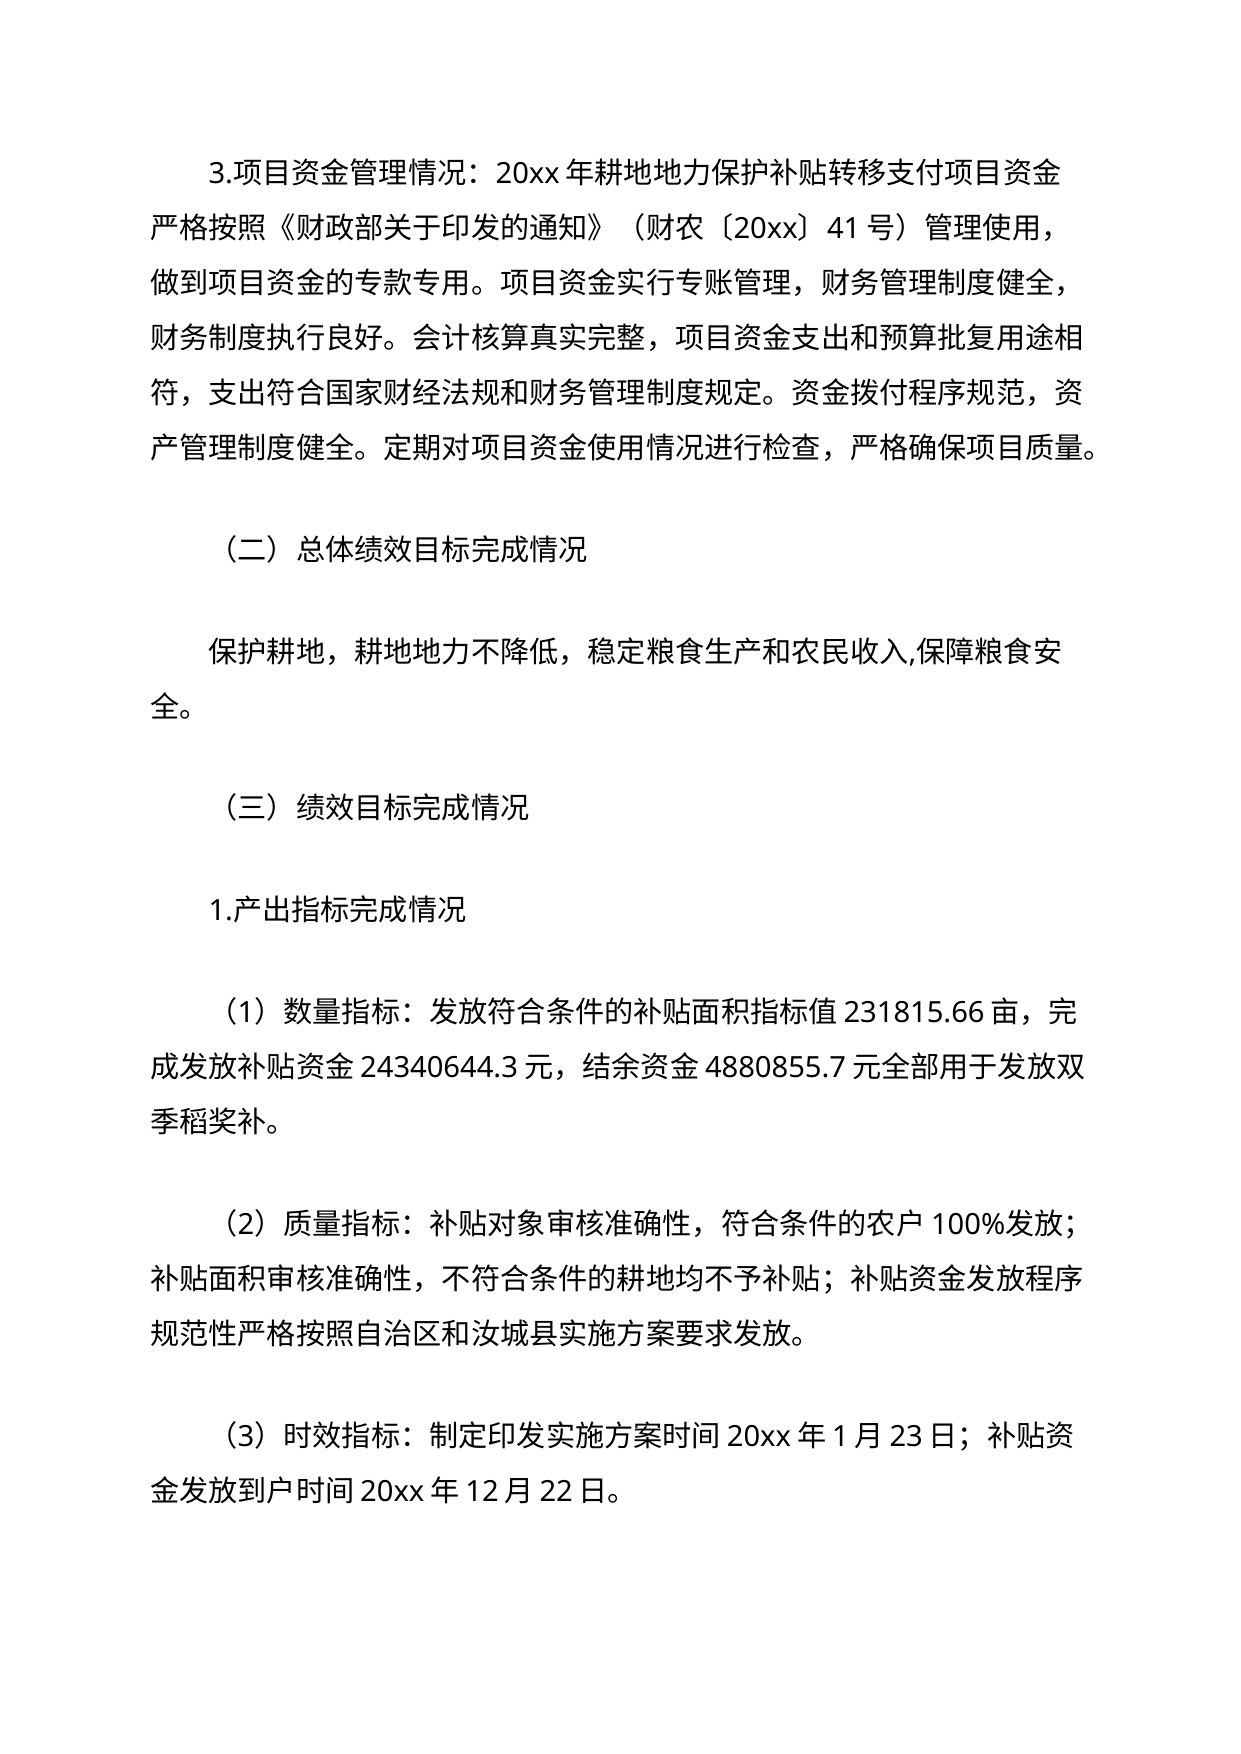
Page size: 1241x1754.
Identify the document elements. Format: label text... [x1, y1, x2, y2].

text （二）总体绩效目标完成情况 [150, 526, 1090, 569]
text （三）绩效目标完成情况 [150, 785, 1090, 827]
text 保护耕地，耕地地力不降低，稳定粮食生产和农民收入,保障粮食安全。 [150, 628, 1090, 726]
text 1.产出指标完成情况 [150, 887, 1090, 929]
text （1）数量指标：发放符合条件的补贴面积指标值231815.66亩，完成发放补贴资金24340644.3元，结余资金4880855.7元全部用于发放双季稻奖补。 [150, 989, 1090, 1141]
text （3）时效指标：制定印发实施方案时间20xx年1月23日；补贴资金发放到户时间20xx年12月22日。 [150, 1412, 1090, 1509]
text 3.项目资金管理情况：20xx年耕地地力保护补贴转移支付项目资金严格按照《财政部关于印发的通知》（财农〔20xx〕41号）管理使用，做到项目资金的专款专用。项目资金实行专账管理，财务管理制度健全，财务制度执行良好。会计核算真实完整，项目资金支出和预算批复用途相符，支出符合国家财经法规和财务管理制度规定。资金拨付程序规范，资产管理制度健全。定期对项目资金使用情况进行检查，严格确保项目质量。 [150, 150, 1090, 467]
text （2）质量指标：补贴对象审核准确性，符合条件的农户100%发放；补贴面积审核准确性，不符合条件的耕地均不予补贴；补贴资金发放程序规范性严格按照自治区和汝城县实施方案要求发放。 [150, 1201, 1090, 1353]
